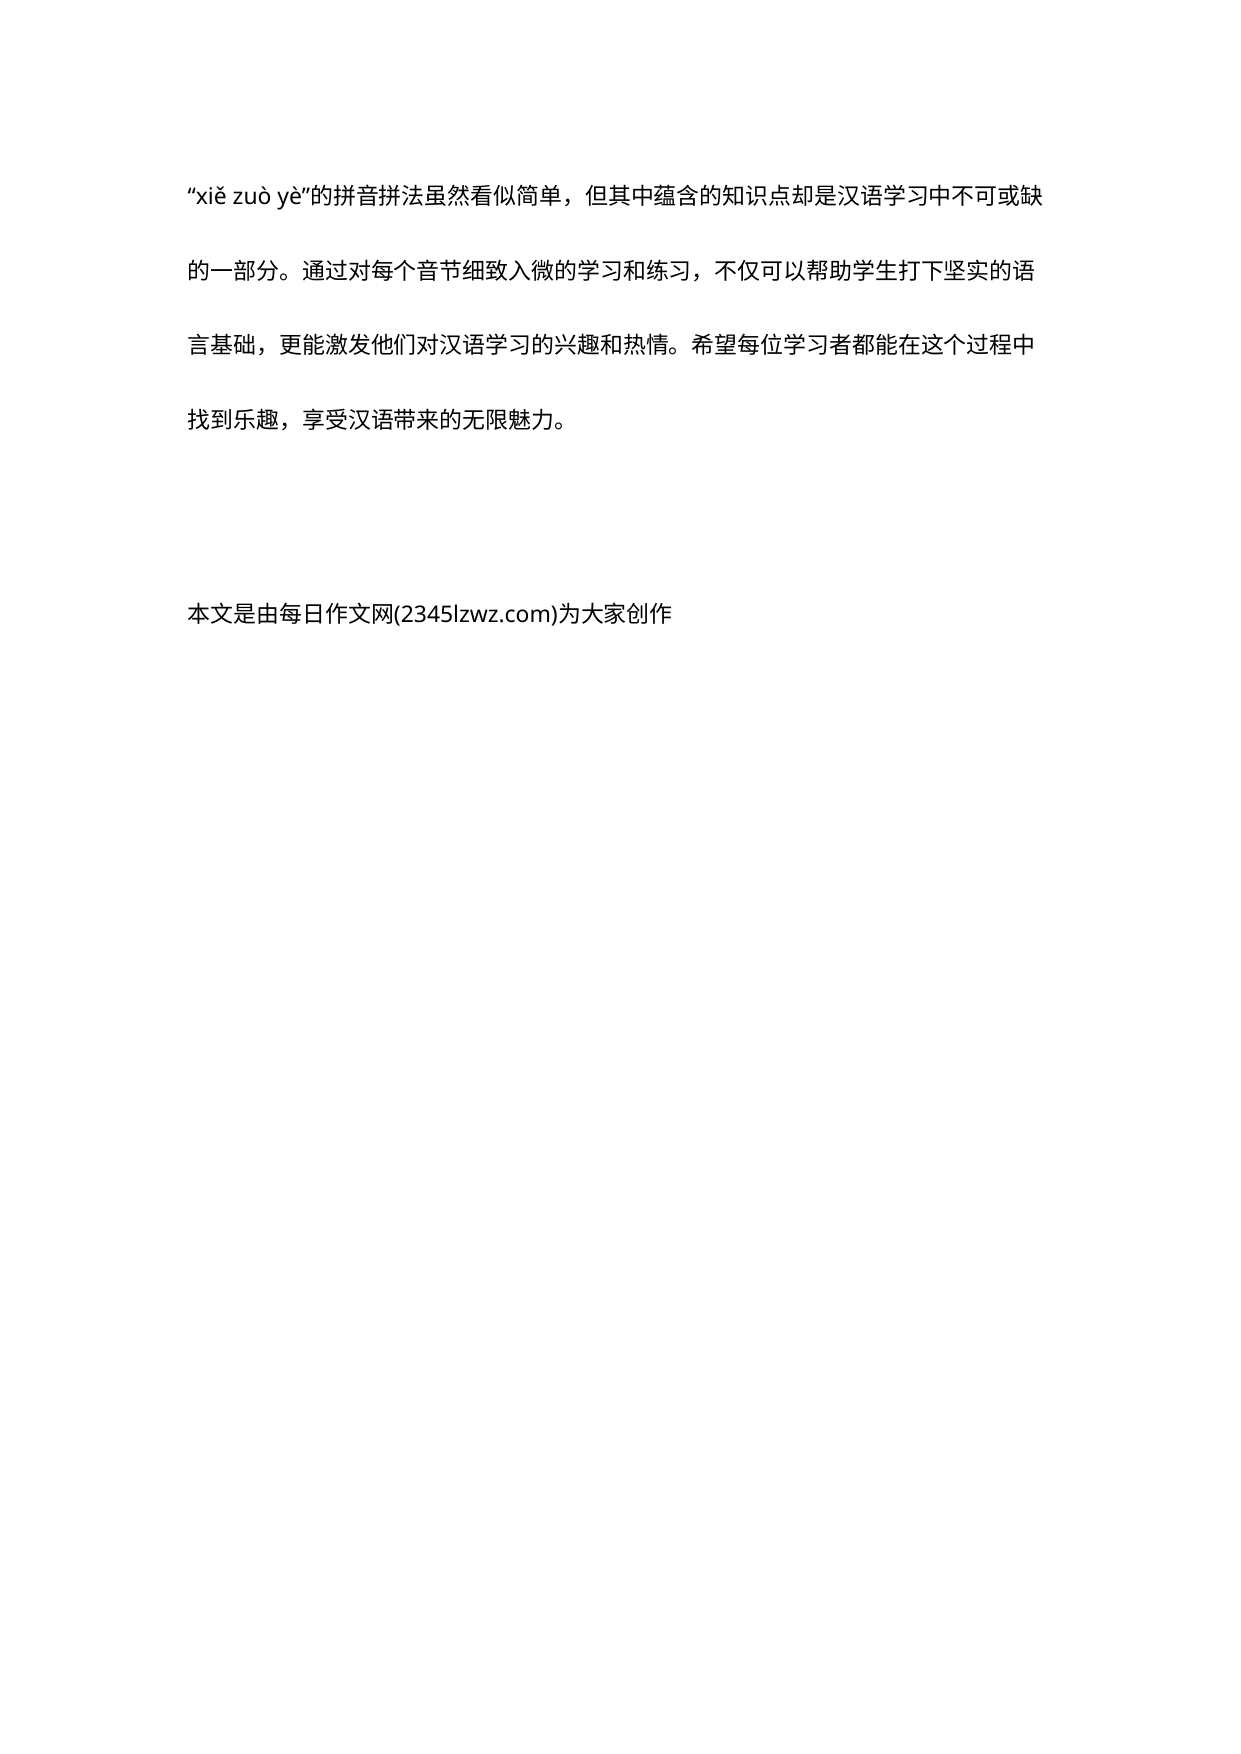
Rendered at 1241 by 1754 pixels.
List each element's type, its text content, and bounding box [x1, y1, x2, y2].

text 本文是由每日作文网(2345lzwz.com)为大家创作 [187, 580, 1053, 645]
text “xiě zuò yè”的拼音拼法虽然看似简单，但其中蕴含的知识点却是汉语学习中不可或缺的一部分。通过对每个音节细致入微的学习和练习，不仅可以帮助学生打下坚实的语言基础，更能激发他们对汉语学习的兴趣和热情。希望每位学习者都能在这个过程中找到乐趣，享受汉语带来的无限魅力。 [187, 162, 1053, 451]
